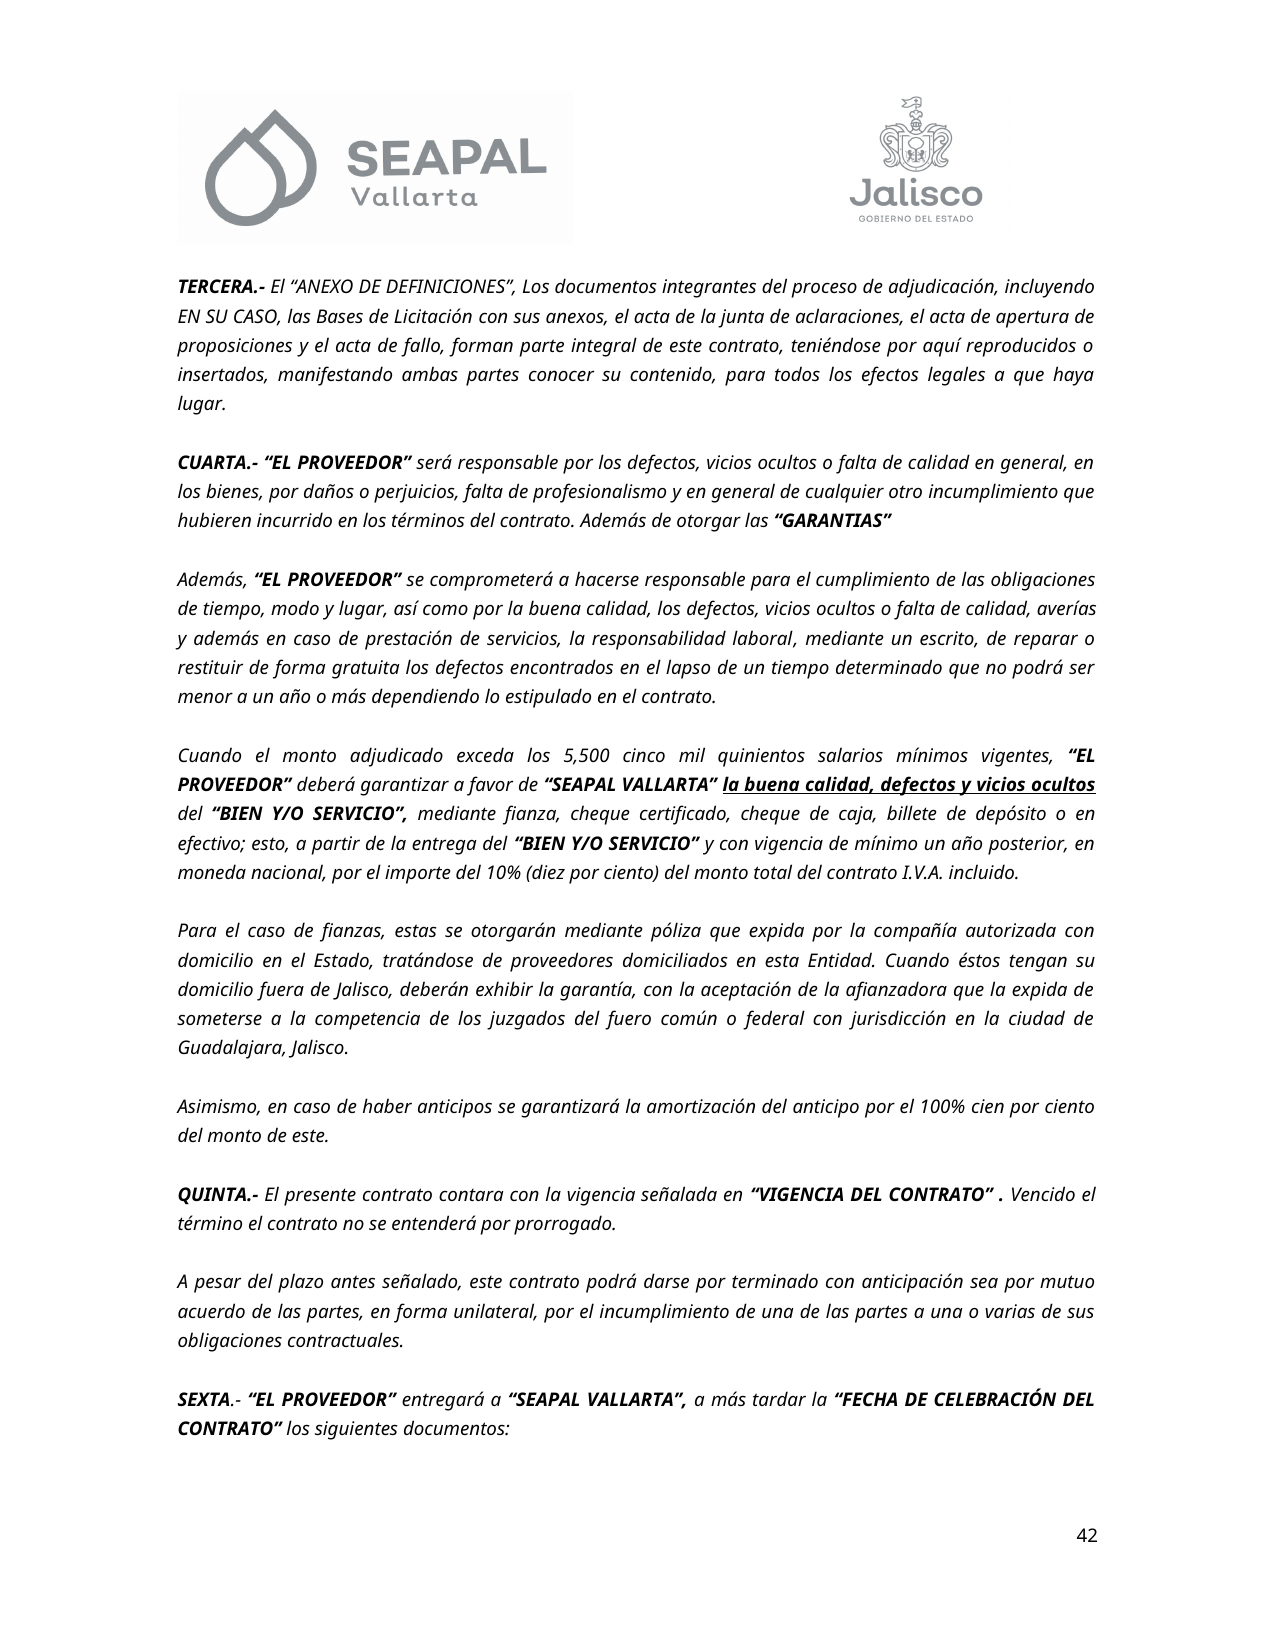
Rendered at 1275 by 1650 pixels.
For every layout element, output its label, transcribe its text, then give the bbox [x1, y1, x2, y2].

picture [817, 73, 1015, 245]
text CUARTA.- “EL PROVEEDOR” será responsable por los defectos, vicios ocultos o falta de calidad en general, en los bienes, por daños o perjuicios, falta de profesionalismo y en general de cualquier otro incumplimiento que hubieren incurrido en los términos del contrato. Además de otorgar las “GARANTIAS” [177, 449, 1098, 533]
text Además, “EL PROVEEDOR” se comprometerá a hacerse responsable para el cumplimiento de las obligaciones de tiempo, modo y lugar, así como por la buena calidad, los defectos, vicios ocultos o falta de calidad, averías y además en caso de prestación de servicios, la responsabilidad laboral, mediante un escrito, de reparar o restituir de forma gratuita los defectos encontrados en el lapso de un tiempo determinado que no podrá ser menor a un año o más dependiendo lo estipulado en el contrato. [177, 566, 1098, 709]
text TERCERA.- El “ANEXO DE DEFINICIONES”, Los documentos integrantes del proceso de adjudicación, incluyendo EN SU CASO, las Bases de Licitación con sus anexos, el acta de la junta de aclaraciones, el acta de apertura de proposiciones y el acta de fallo, forman parte integral de este contrato, teniéndose por aquí reproducidos o insertados, manifestando ambas partes conocer su contenido, para todos los efectos legales a que haya lugar. [177, 274, 1098, 416]
text SEXTA.- “EL PROVEEDOR” entregará a “SEAPAL VALLARTA”, a más tardar la “FECHA DE CELEBRACIÓN DEL CONTRATO” los siguientes documentos: [177, 1386, 1098, 1441]
text Asimismo, en caso de haber anticipos se garantizará la amortización del anticipo por el 100% cien por ciento del monto de este. [177, 1093, 1098, 1148]
text QUINTA.- El presente contrato contara con la vigencia señalada en “VIGENCIA DEL CONTRATO” . Vencido el término el contrato no se entenderá por prorrogado. [177, 1181, 1098, 1236]
text Cuando el monto adjudicado exceda los 5,500 cinco mil quinientos salarios mínimos vigentes, “EL PROVEEDOR” deberá garantizar a favor de “SEAPAL VALLARTA” la buena calidad, defectos y vicios ocultos del “BIEN Y/O SERVICIO”, mediante fianza, cheque certificado, cheque de caja, billete de depósito o en efectivo; esto, a partir de la entrega del “BIEN Y/O SERVICIO” y con vigencia de mínimo un año posterior, en moneda nacional, por el importe del 10% (diez por ciento) del monto total del contrato I.V.A. incluido. [177, 742, 1098, 884]
picture [177, 91, 574, 245]
text Para el caso de fianzas, estas se otorgarán mediante póliza que expida por la compañía autorizada con domicilio en el Estado, tratándose de proveedores domiciliados en esta Entidad. Cuando éstos tengan su domicilio fuera de Jalisco, deberán exhibir la garantía, con la aceptación de la afianzadora que la expida de someterse a la competencia de los juzgados del fuero común o federal con jurisdicción en la ciudad de Guadalajara, Jalisco. [177, 918, 1098, 1060]
text A pesar del plazo antes señalado, este contrato podrá darse por terminado con anticipación sea por mutuo acuerdo de las partes, en forma unilateral, por el incumplimiento de una de las partes a una o varias de sus obligaciones contractuales. [177, 1269, 1098, 1353]
